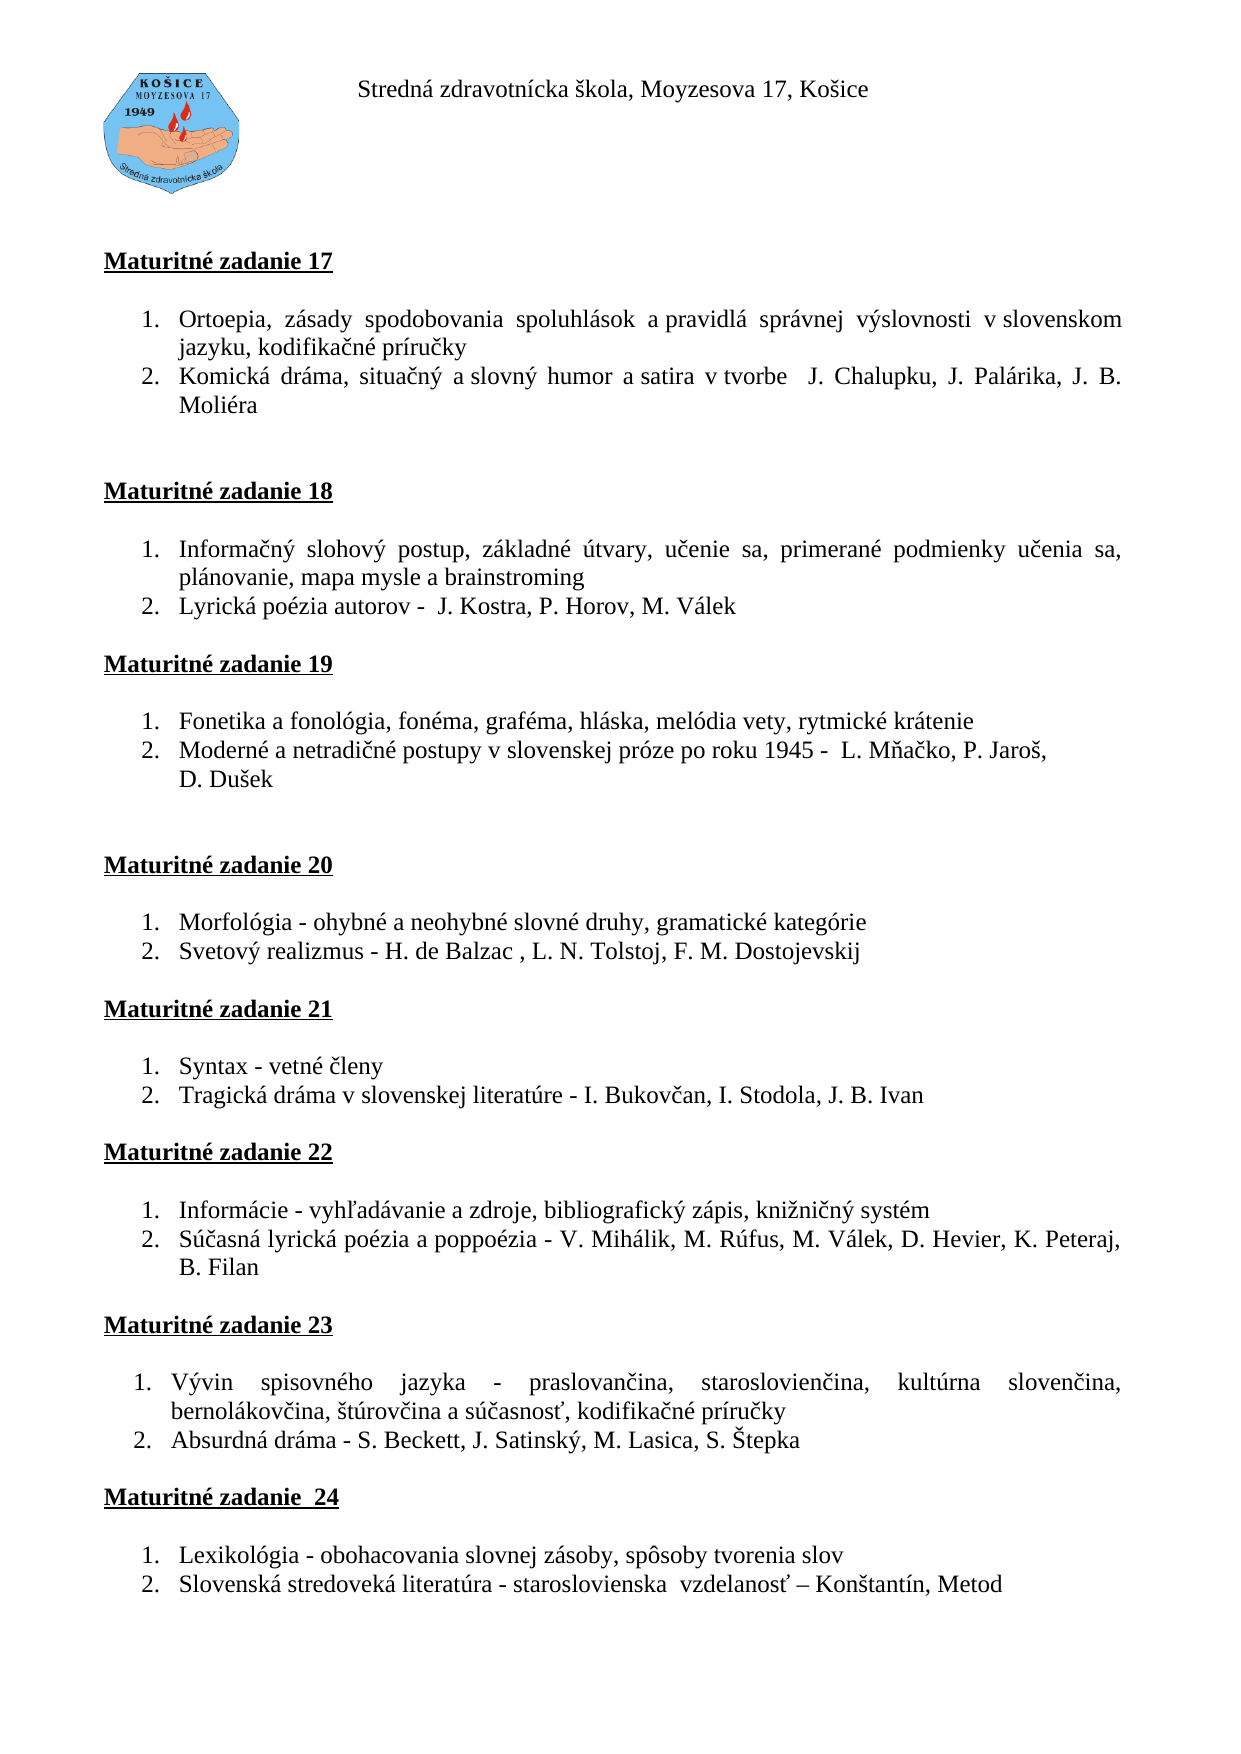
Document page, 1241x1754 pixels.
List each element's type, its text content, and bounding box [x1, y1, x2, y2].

list Svetový realizmus - H. de Balzac , L. N. Tolstoj, F. M. Dostojevskij [141, 936, 1122, 965]
list Lyrická poézia autorov - J. Kostra, P. Horov, M. Válek [141, 591, 1122, 620]
text Maturitné zadanie 20 [103, 850, 1122, 879]
text Maturitné zadanie 17 [103, 246, 1122, 275]
text Maturitné zadanie 22 [103, 1137, 1122, 1166]
picture [103, 73, 240, 194]
text Maturitné zadanie 21 [103, 994, 1122, 1022]
list Slovenská stredoveká literatúra - staroslovienska vzdelanosť – Konštantín, Metod [141, 1569, 1122, 1597]
list Absurdná dráma - S. Beckett, J. Satinský, M. Lasica, S. Štepka [133, 1425, 1122, 1454]
list Komická dráma, situačný a slovný humor a satira v tvorbe J. Chalupku, J. Palárika, J. B. Moliéra [141, 361, 1122, 419]
text Maturitné zadanie 23 [103, 1310, 1122, 1339]
list Lexikológia - obohacovania slovnej zásoby, spôsoby tvorenia slov [141, 1540, 1122, 1569]
list Ortoepia, zásady spodobovania spoluhlások a pravidlá správnej výslovnosti v slovenskom jazyku, kodifikačné príručky [141, 304, 1122, 361]
list Informačný slohový postup, základné útvary, učenie sa, primerané podmienky učenia sa, plánovanie, mapa mysle a brainstroming [141, 534, 1122, 591]
list Moderné a netradičné postupy v slovenskej próze po roku 1945 - L. Mňačko, P. Jaroš, [141, 735, 1122, 764]
list Morfológia - ohybné a neohybné slovné druhy, gramatické kategórie [141, 907, 1122, 936]
text Maturitné zadanie 19 [103, 649, 1122, 677]
list Súčasná lyrická poézia a poppoézia - V. Mihálik, M. Rúfus, M. Válek, D. Hevier, K. Peteraj, B. Filan [141, 1224, 1122, 1281]
list Fonetika a fonológia, fonéma, graféma, hláska, melódia vety, rytmické krátenie [141, 706, 1122, 735]
text Maturitné zadanie 24 [103, 1482, 1122, 1511]
text D. Dušek [178, 764, 1122, 792]
list Syntax - vetné členy [141, 1051, 1122, 1080]
list Vývin spisovného jazyka - praslovančina, staroslovienčina, kultúrna slovenčina, bernolákovčina, štúrovčina a súčasnosť, kodifikačné príručky [133, 1367, 1122, 1425]
text Maturitné zadanie 18 [103, 476, 1122, 505]
list Tragická dráma v slovenskej literatúre - I. Bukovčan, I. Stodola, J. B. Ivan [141, 1080, 1122, 1109]
list Informácie - vyhľadávanie a zdroje, bibliografický zápis, knižničný systém [141, 1195, 1122, 1224]
